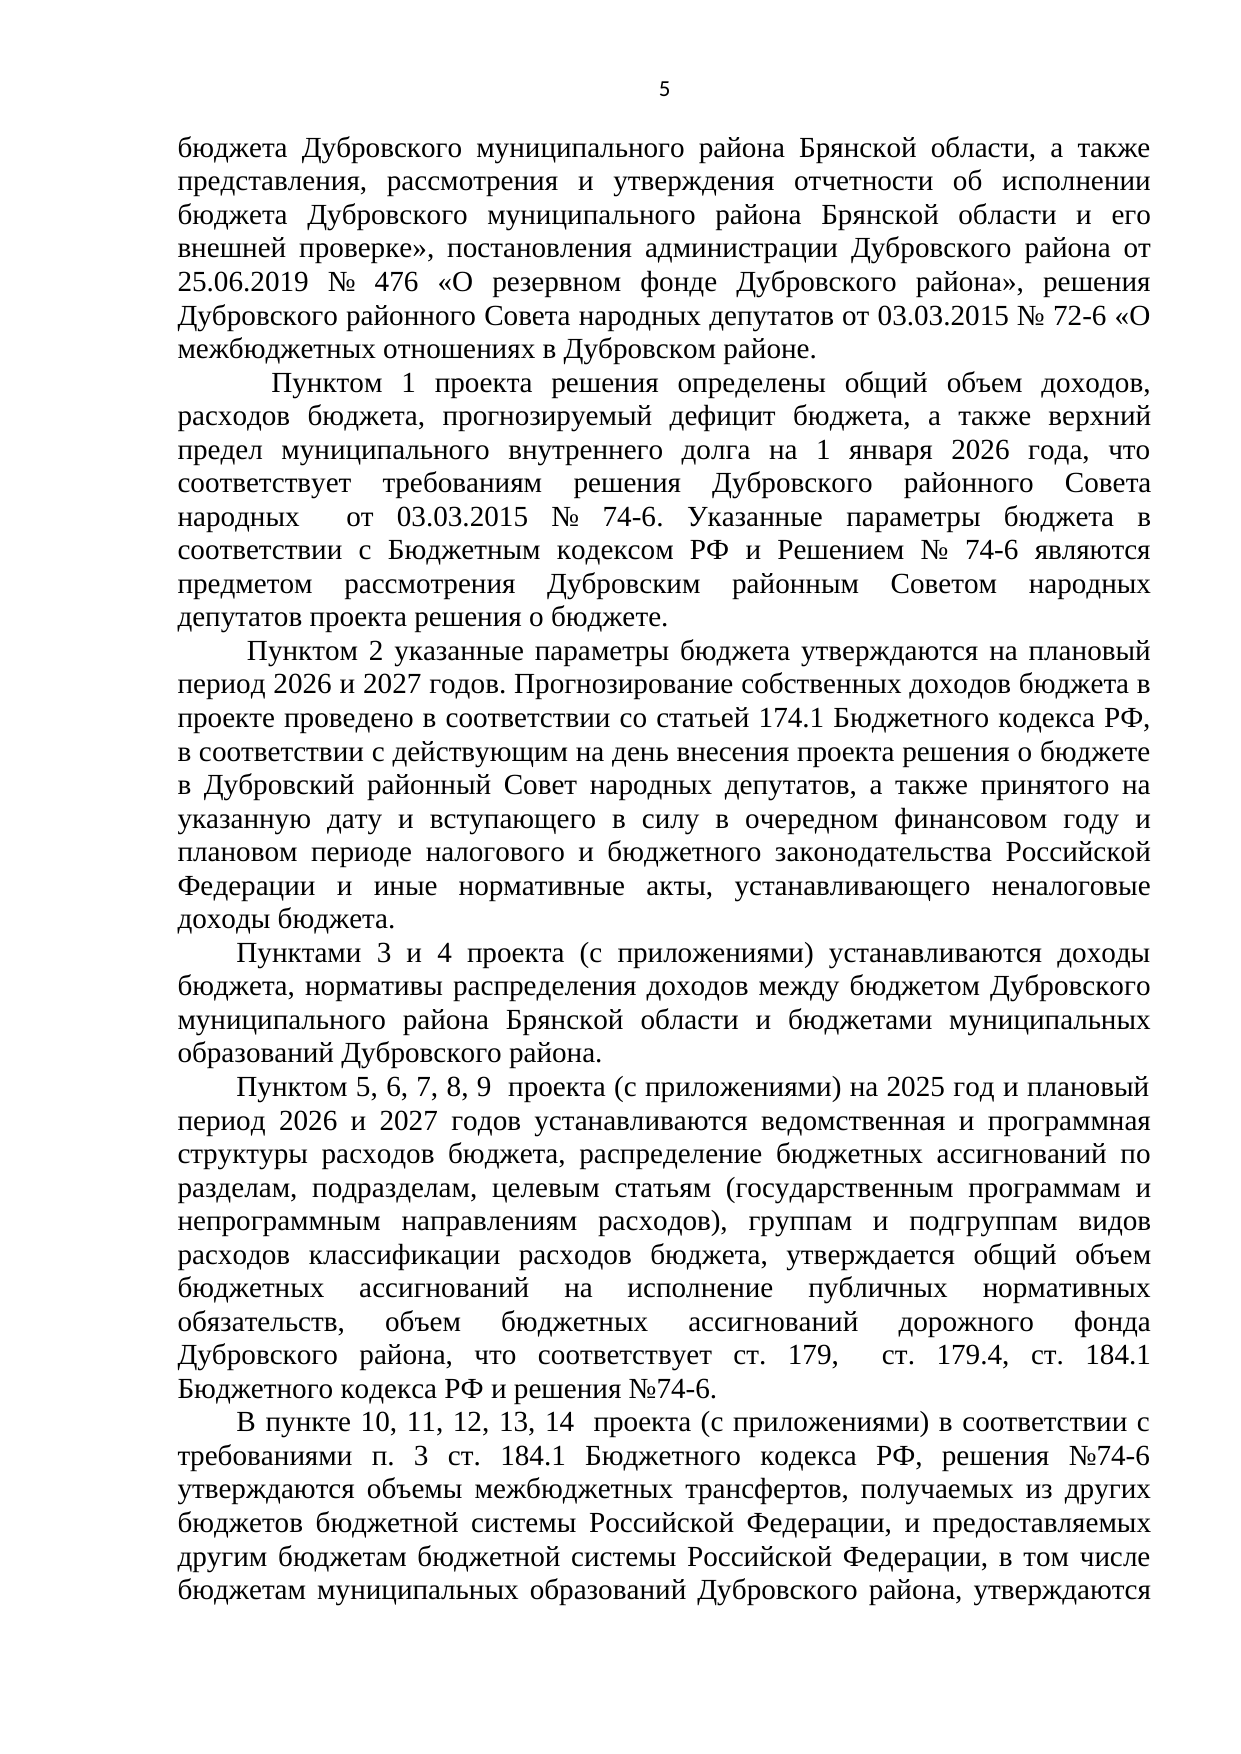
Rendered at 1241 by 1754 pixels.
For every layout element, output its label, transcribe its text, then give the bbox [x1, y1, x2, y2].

text Пунктами 3 и 4 проекта (с приложениями) устанавливаются доходы бюджета, нормативы распределения доходов между бюджетом Дубровского муниципального района Брянской области и бюджетами муниципальных образований Дубровского района. [177, 935, 1152, 1069]
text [177, 1404, 1152, 1606]
text Пунктом 2 указанные параметры бюджета утверждаются на плановый период 2026 и 2027 годов. Прогнозирование собственных доходов бюджета в проекте проведено в соответствии со статьей 174.1 Бюджетного кодекса РФ, в соответствии с действующим на день внесения проекта решения о бюджете в Дубровский районный Совет народных депутатов, а также принятого на указанную дату и вступающего в силу в очередном финансовом году и плановом периоде налогового и бюджетного законодательства Российской Федерации и иные нормативные акты, устанавливающего неналоговые доходы бюджета. [177, 633, 1152, 935]
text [177, 130, 1152, 365]
text Пунктом 1 проекта решения определены общий объем доходов, расходов бюджета, прогнозируемый дефицит бюджета, а также верхний предел муниципального внутреннего долга на 1 января 2026 года, что соответствует требованиям решения Дубровского районного Совета народных от 03.03.2015 № 74-6. Указанные параметры бюджета в соответствии с Бюджетным кодексом РФ и Решением № 74-6 являются предметом рассмотрения Дубровским районным Советом народных депутатов проекта решения о бюджете. [177, 365, 1152, 633]
text Пунктом 5, 6, 7, 8, 9 проекта (с приложениями) на 2025 год и плановый период 2026 и 2027 годов устанавливаются ведомственная и программная структуры расходов бюджета, распределение бюджетных ассигнований по разделам, подразделам, целевым статьям (государственным программам и непрограммным направлениям расходов), группам и подгруппам видов расходов классификации расходов бюджета, утверждается общий объем бюджетных ассигнований на исполнение публичных нормативных обязательств, объем бюджетных ассигнований дорожного фонда Дубровского района, что соответствует ст. 179, ст. 179.4, ст. 184.1 Бюджетного кодекса РФ и решения №74-6. [177, 1069, 1152, 1404]
